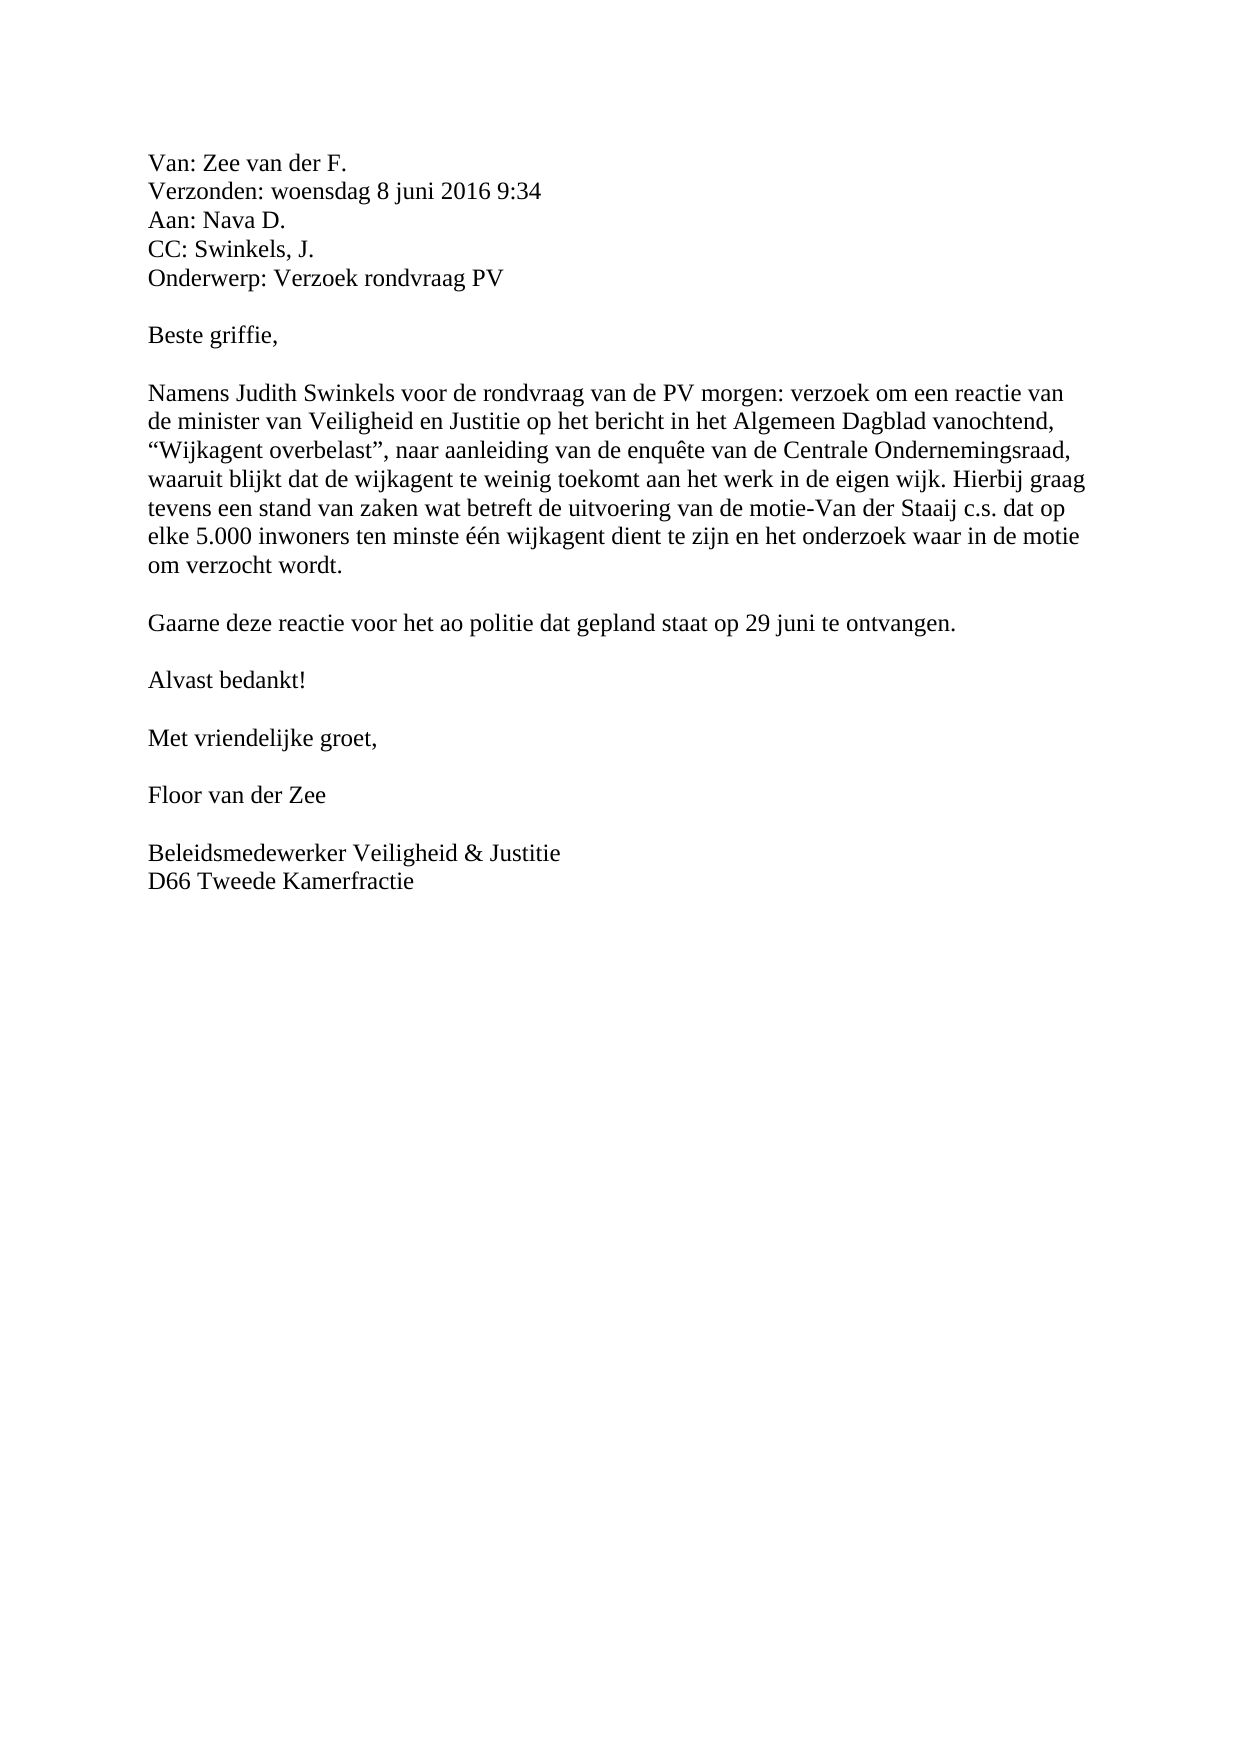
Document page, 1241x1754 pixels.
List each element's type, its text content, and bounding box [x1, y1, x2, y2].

text Met vriendelijke groet, [148, 723, 1093, 751]
text Onderwerp: Verzoek rondvraag PV [148, 263, 1093, 291]
text Verzonden: woensdag 8 juni 2016 9:34 [148, 176, 1093, 205]
text Van: Zee van der F. [148, 148, 1093, 176]
text D66 Tweede Kamerfractie [148, 866, 1093, 895]
text Floor van der Zee [148, 780, 1093, 809]
text Beleidsmedewerker Veiligheid & Justitie [148, 838, 1093, 866]
text Gaarne deze reactie voor het ao politie dat gepland staat op 29 juni te ontvangen. [148, 608, 1093, 636]
text CC: Swinkels, J. [148, 234, 1093, 263]
text Beste griffie, [148, 320, 1093, 349]
text Alvast bedankt! [148, 665, 1093, 694]
text Namens Judith Swinkels voor de rondvraag van de PV morgen: verzoek om een reactie van de minister van Veiligheid en Justitie op het bericht in het Algemeen Dagblad vanochtend, “Wijkagent overbelast”, naar aanleiding van de enquête van de Centrale Ondernemingsraad, waaruit blijkt dat de wijkagent te weinig toekomt aan het werk in de eigen wijk. Hierbij graag tevens een stand van zaken wat betreft de uitvoering van de motie-Van der Staaij c.s. dat op elke 5.000 inwoners ten minste één wijkagent dient te zijn en het onderzoek waar in de motie om verzocht wordt. [148, 378, 1093, 579]
text Aan: Nava D. [148, 205, 1093, 234]
